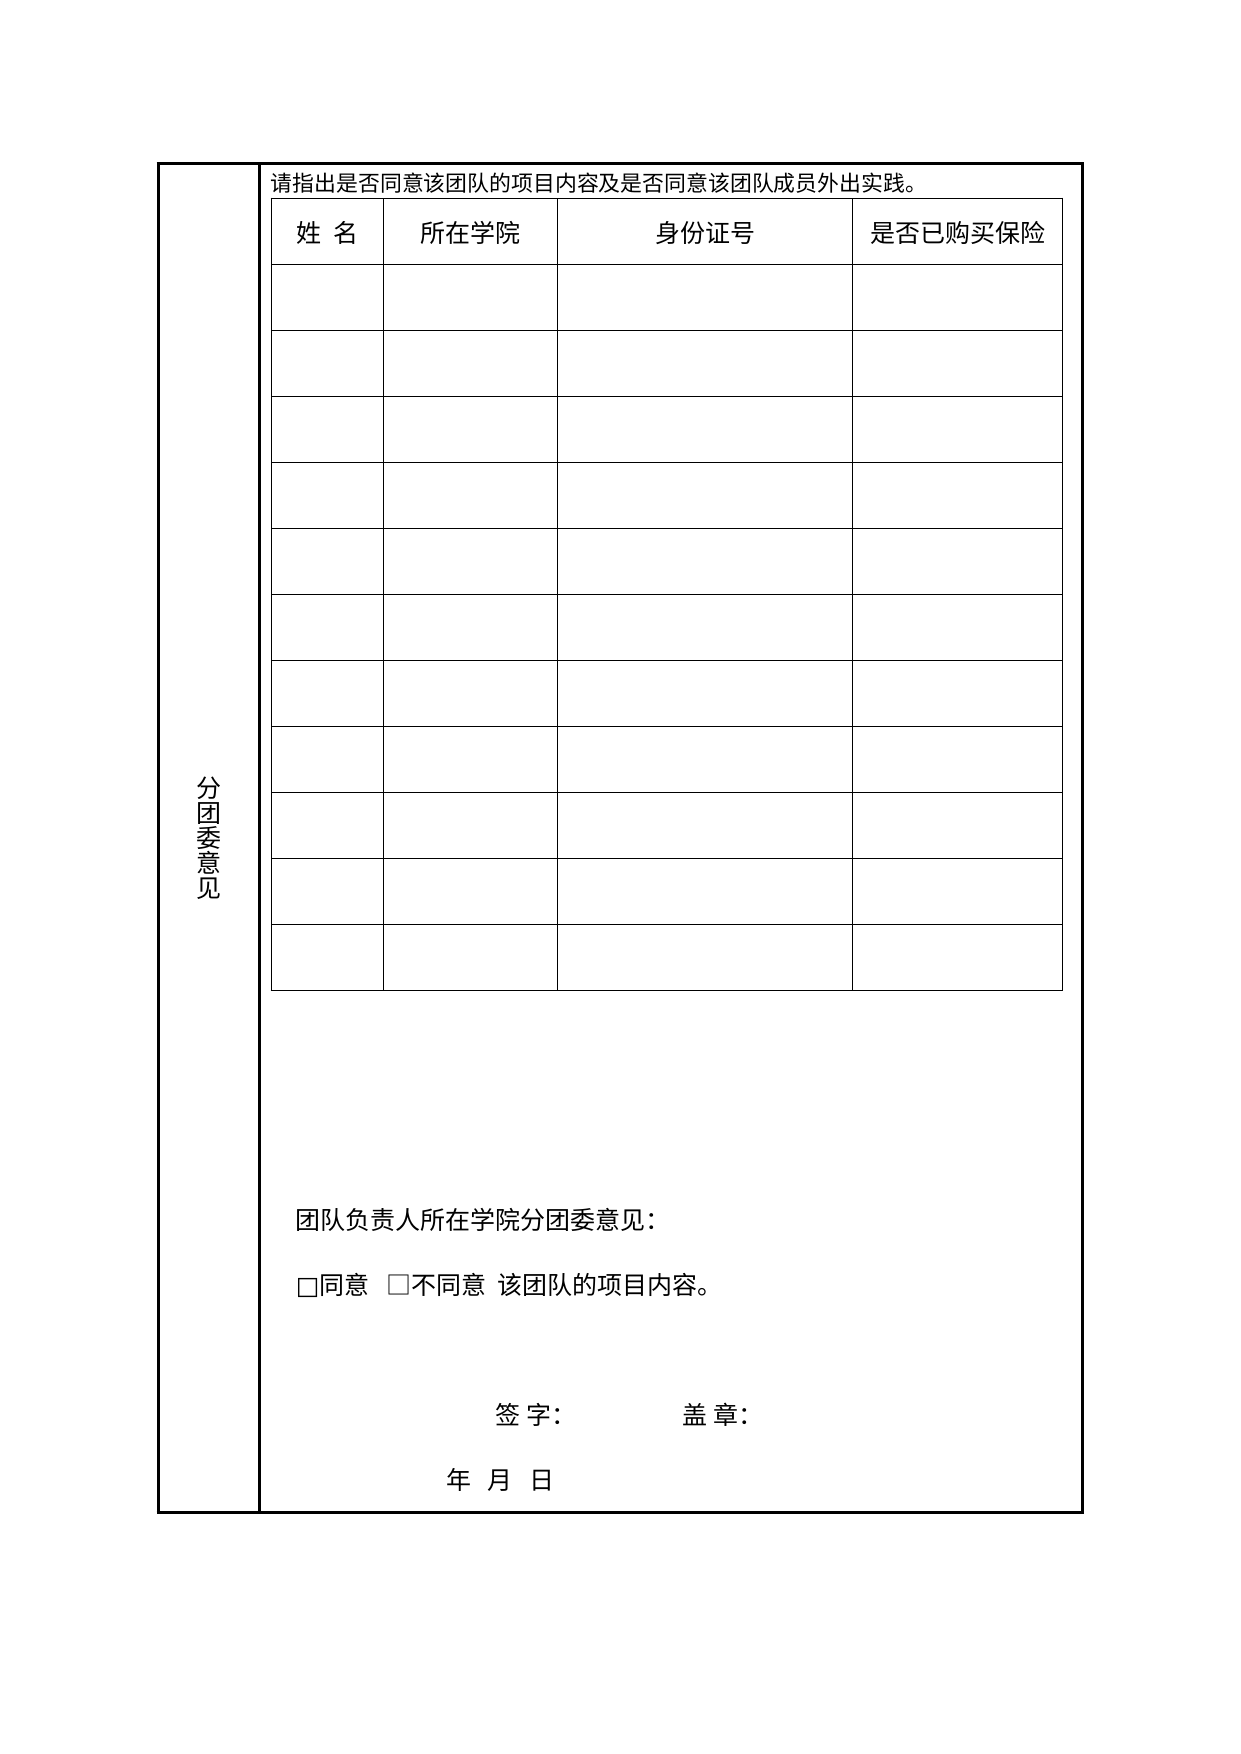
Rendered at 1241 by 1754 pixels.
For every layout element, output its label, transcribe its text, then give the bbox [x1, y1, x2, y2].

table_cell 请指出是否同意该团队的项目内容及是否同意该团队成员外出实践。 团队负责人所在学院分团委意见： □同意 □不同意 该团队的项目内容。 签 字： 盖 章： 年 月 日 [261, 165, 1081, 1511]
table_cell 分团委意见 [160, 165, 258, 1511]
